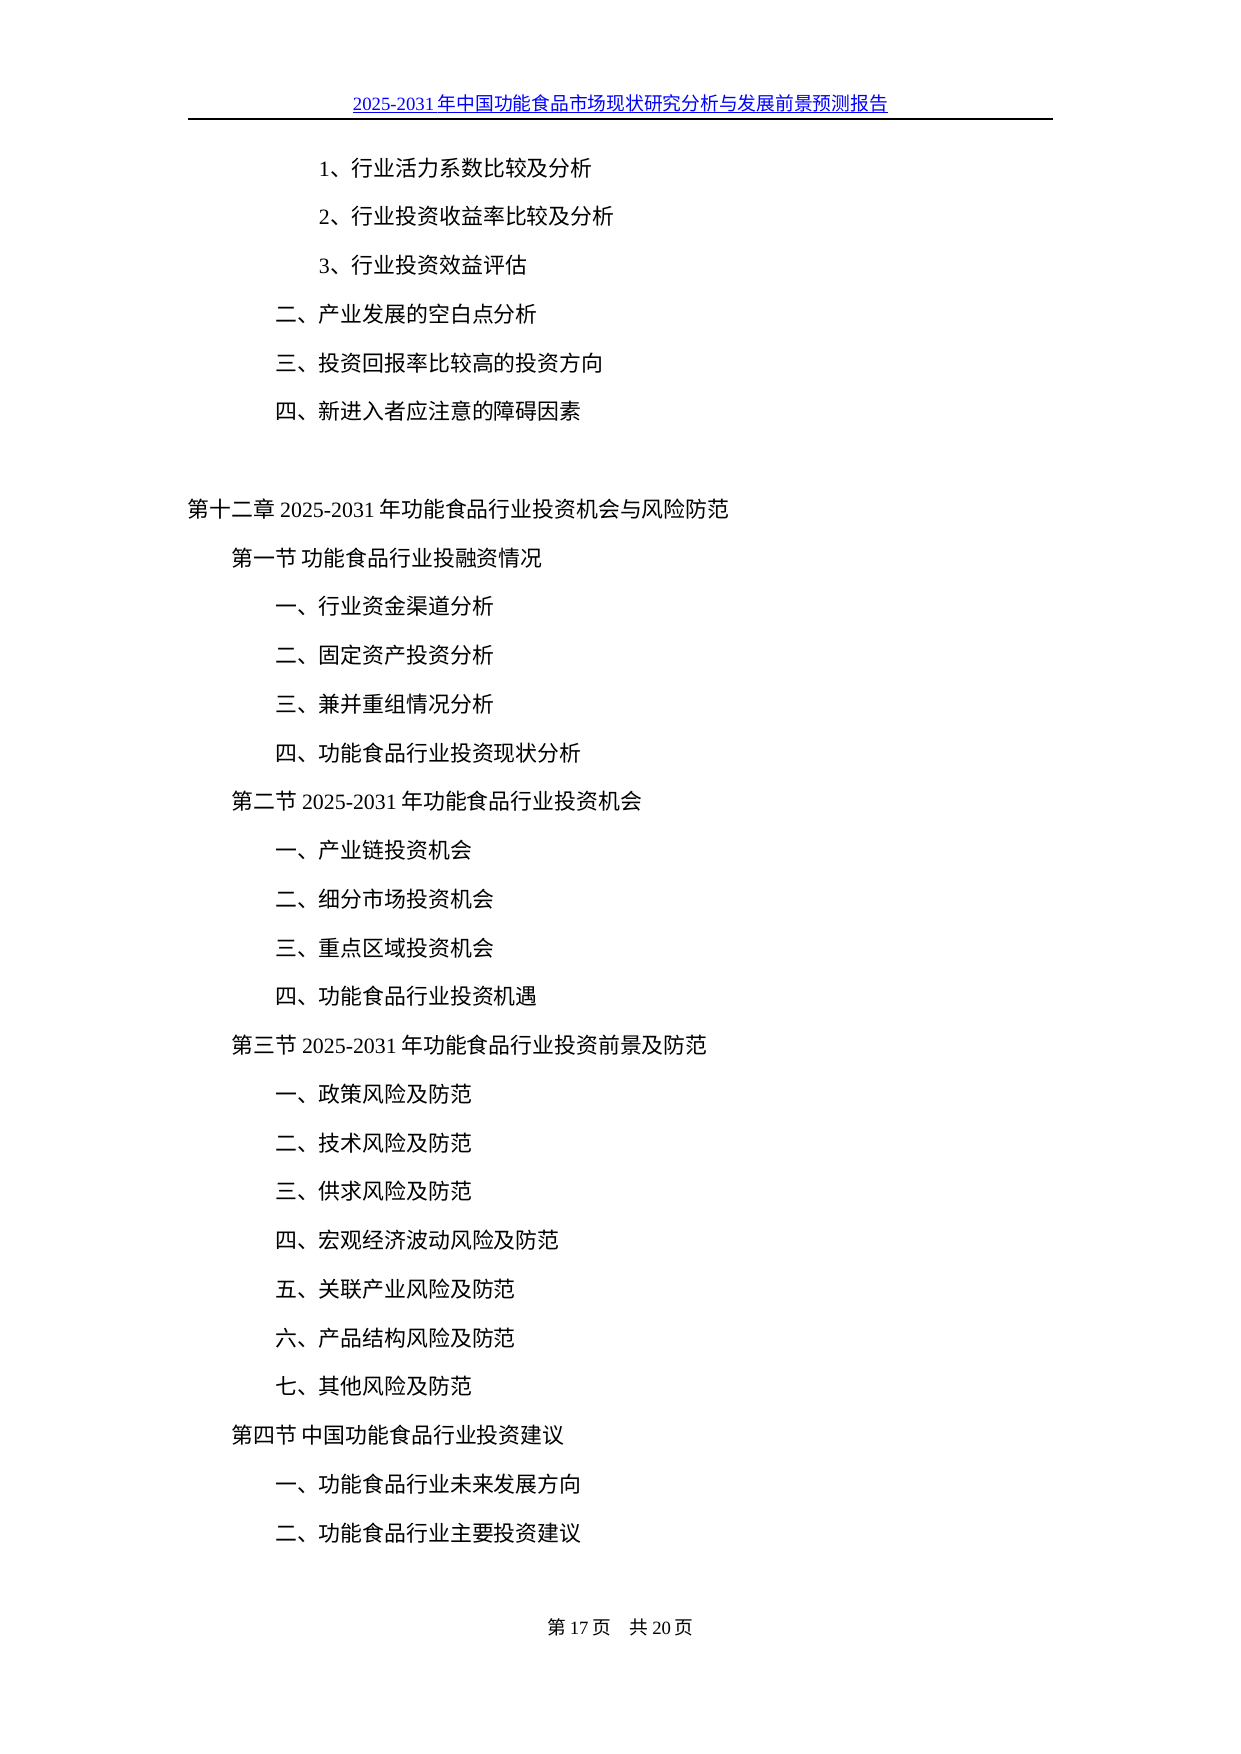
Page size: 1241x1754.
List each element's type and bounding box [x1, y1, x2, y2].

text [187, 150, 1053, 1548]
